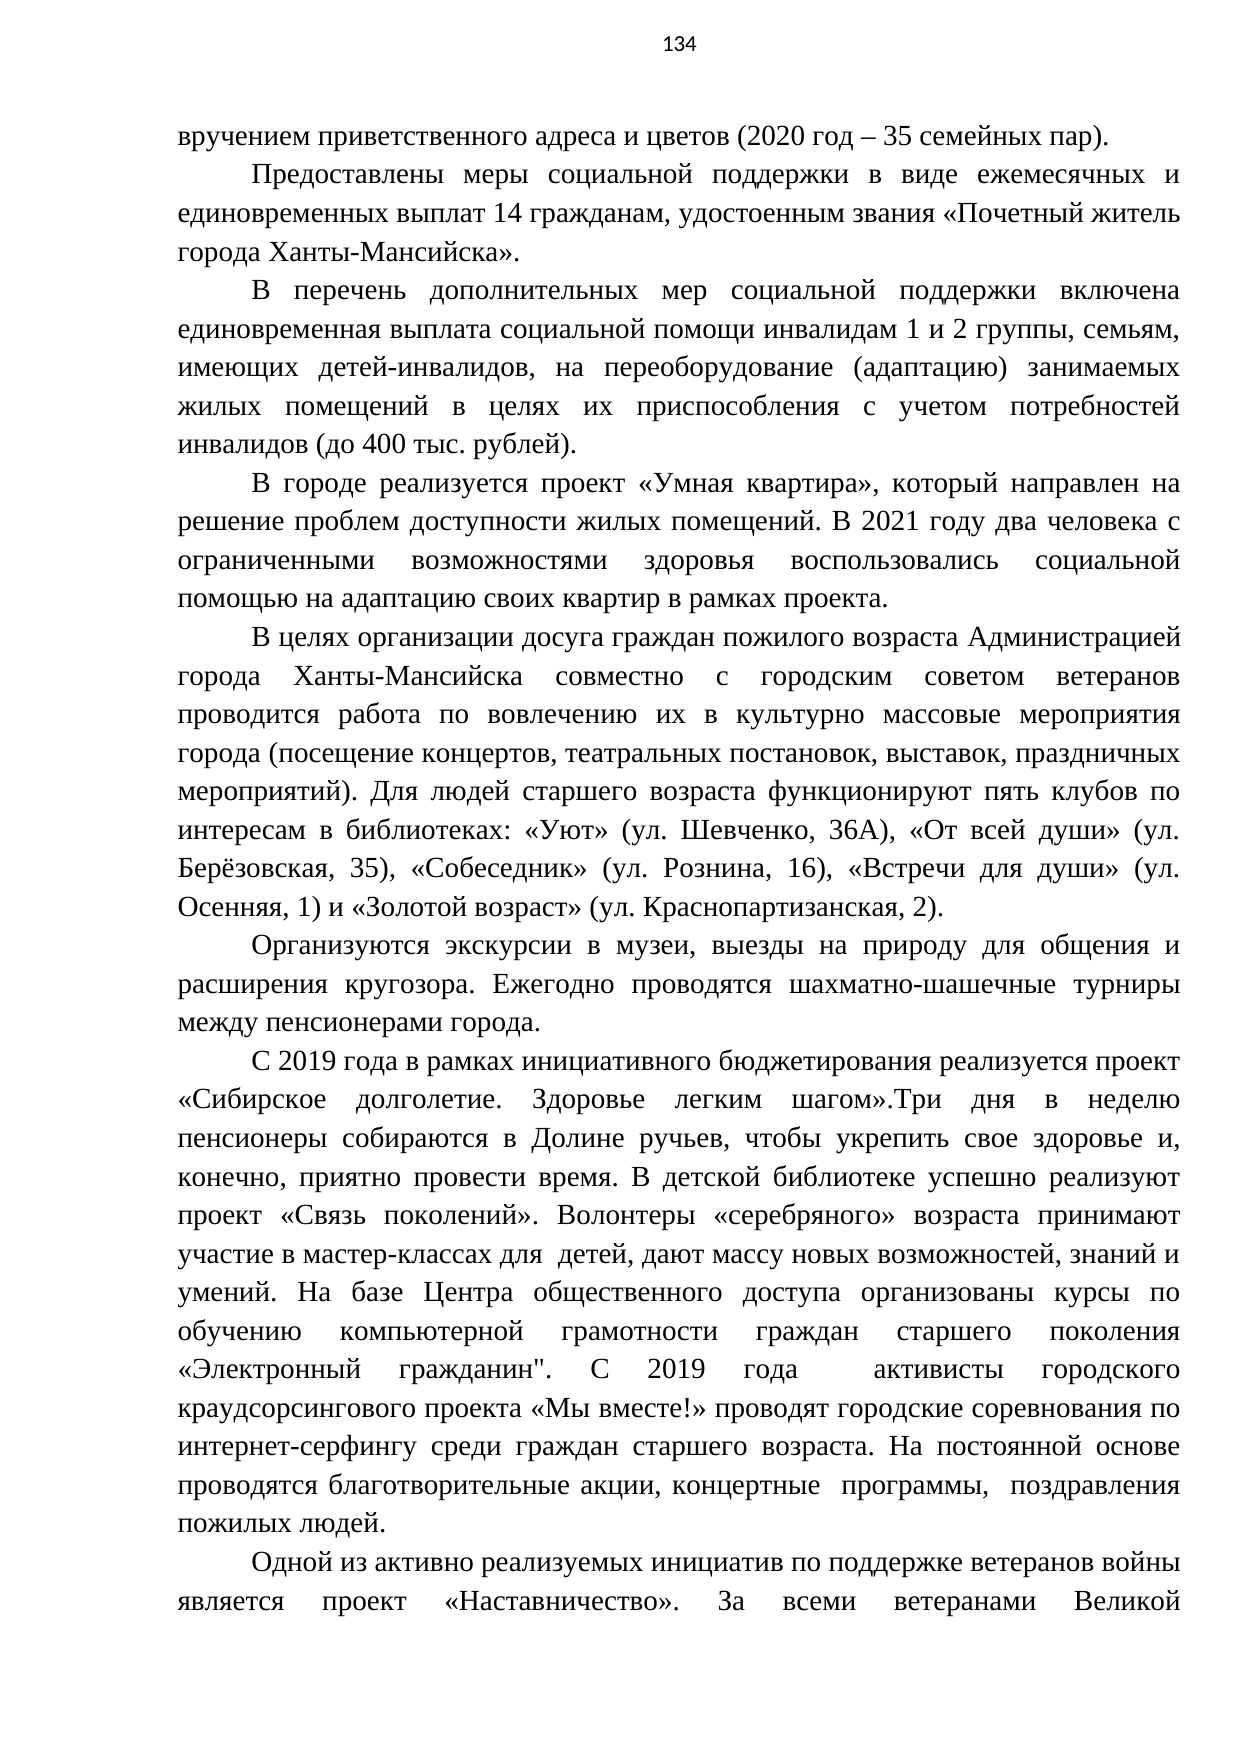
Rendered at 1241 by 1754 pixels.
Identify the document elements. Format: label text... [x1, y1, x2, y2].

text Предоставлены меры социальной поддержки в виде ежемесячных и единовременных выплат 14 гражданам, удостоенным звания «Почетный житель города Ханты-Мансийска». [177, 157, 1181, 267]
text В целях организации досуга граждан пожилого возраста Администрацией города Ханты-Мансийска совместно с городским советом ветеранов проводится работа по вовлечению их в культурно массовые мероприятия города (посещение концертов, театральных постановок, выставок, праздничных мероприятий). Для людей старшего возраста функционируют пять клубов по интересам в библиотеках: «Уют» (ул. Шевченко, 36А), «От всей души» (ул. Берёзовская, 35), «Собеседник» (ул. Рознина, 16), «Встречи для души» (ул. Осенняя, 1) и «Золотой возраст» (ул. Краснопартизанская, 2). [177, 619, 1181, 922]
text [177, 1544, 1181, 1616]
text В городе реализуется проект «Умная квартира», который направлен на решение проблем доступности жилых помещений. В 2021 году два человека с ограниченными возможностями здоровья воспользовались социальной помощью на адаптацию своих квартир в рамках проекта. [177, 465, 1181, 614]
text С 2019 года в рамках инициативного бюджетирования реализуется проект «Сибирское долголетие. Здоровье легким шагом».Три дня в неделю пенсионеры собираются в Долине ручьев, чтобы укрепить свое здоровье и, конечно, приятно провести время. В детской библиотеке успешно реализуют проект «Связь поколений». Волонтеры «серебряного» возраста принимают участие в мастер-классах для детей, дают массу новых возможностей, знаний и умений. На базе Центра общественного доступа организованы курсы по обучению компьютерной грамотности граждан старшего поколения «Электронный гражданин". С 2019 года активисты городского краудсорсингового проекта «Мы вместе!» проводят городские соревнования по интернет-серфингу среди граждан старшего возраста. На постоянной основе проводятся благотворительные акции, концертные программы, поздравления пожилых людей. [177, 1043, 1181, 1539]
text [177, 118, 1181, 152]
text В перечень дополнительных мер социальной поддержки включена единовременная выплата социальной помощи инвалидам 1 и 2 группы, семьям, имеющих детей-инвалидов, на переоборудование (адаптацию) занимаемых жилых помещений в целях их приспособления с учетом потребностей инвалидов (до 400 тыс. рублей). [177, 272, 1181, 460]
text Организуются экскурсии в музеи, выезды на природу для общения и расширения кругозора. Ежегодно проводятся шахматно-шашечные турниры между пенсионерами города. [177, 927, 1181, 1038]
